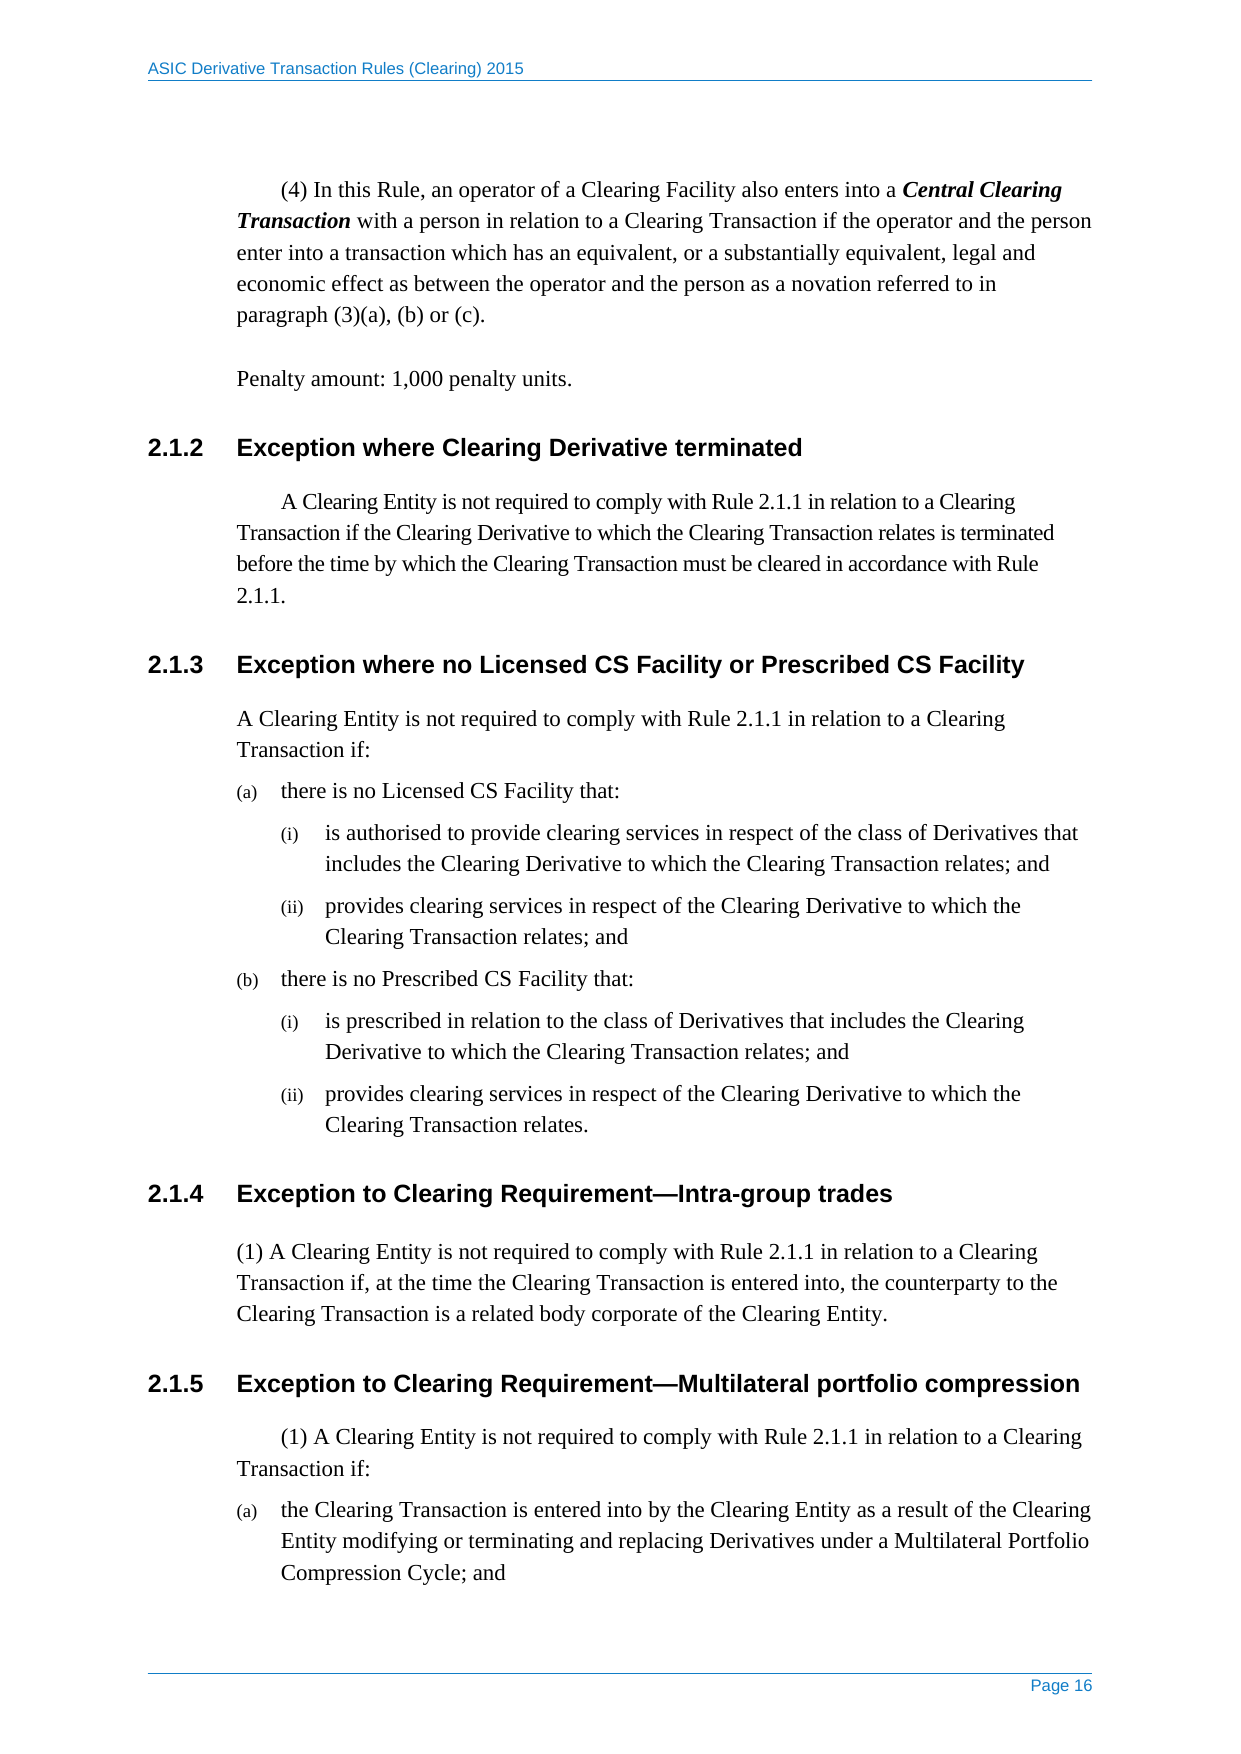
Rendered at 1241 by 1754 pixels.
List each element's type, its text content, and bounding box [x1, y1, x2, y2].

list A Clearing Entity is not required to comply with Rule 2.1.1 in relation to a Clearing Transaction if: [236, 700, 1092, 762]
text (4) In this Rule, an operator of a Clearing Facility also enters into a Central Clearing Transaction with a person in relation to a Clearing Transaction if the operator and the person enter into a transaction which has an equivalent, or a substantially equivalent, legal and economic effect as between the operator and the person as a novation referred to in paragraph (3)(a), (b) or (c). [236, 171, 1092, 327]
list (1) A Clearing Entity is not required to comply with Rule 2.1.1 in relation to a Clearing Transaction if, at the time the Clearing Transaction is entered into, the counterparty to the Clearing Transaction is a related body corporate of the Clearing Entity. [236, 1233, 1092, 1327]
subtitle 2.1.3 Exception where no Licensed CS Facility or Prescribed CS Facility [148, 650, 1092, 679]
text provides clearing services in respect of the Clearing Derivative to which the Clearing Transaction relates. [281, 1075, 1092, 1137]
text the Clearing Transaction is entered into by the Clearing Entity as a result of the Clearing Entity modifying or terminating and replacing Derivatives under a Multilateral Portfolio Compression Cycle; and [236, 1491, 1092, 1585]
subtitle 2.1.4 Exception to Clearing Requirement—Intra-group trades [148, 1179, 1092, 1208]
text provides clearing services in respect of the Clearing Derivative to which the Clearing Transaction relates; and [281, 887, 1092, 950]
subtitle 2.1.5 Exception to Clearing Requirement—Multilateral portfolio compression [148, 1368, 1092, 1398]
text there is no Licensed CS Facility that: [236, 773, 1092, 804]
text there is no Prescribed CS Facility that: [236, 960, 1092, 991]
subtitle 2.1.2 Exception where Clearing Derivative terminated [148, 433, 1092, 462]
text Penalty amount: 1,000 penalty units. [236, 365, 1092, 391]
text A Clearing Entity is not required to comply with Rule 2.1.1 in relation to a Clearing Transaction if the Clearing Derivative to which the Clearing Transaction relates is terminated before the time by which the Clearing Transaction must be cleared in accordance with Rule 2.1.1. [236, 483, 1092, 608]
text is authorised to provide clearing services in respect of the class of Derivatives that includes the Clearing Derivative to which the Clearing Transaction relates; and [281, 814, 1092, 877]
text (1) A Clearing Entity is not required to comply with Rule 2.1.1 in relation to a Clearing Transaction if: [236, 1418, 1092, 1481]
text is prescribed in relation to the class of Derivatives that includes the Clearing Derivative to which the Clearing Transaction relates; and [281, 1002, 1092, 1064]
